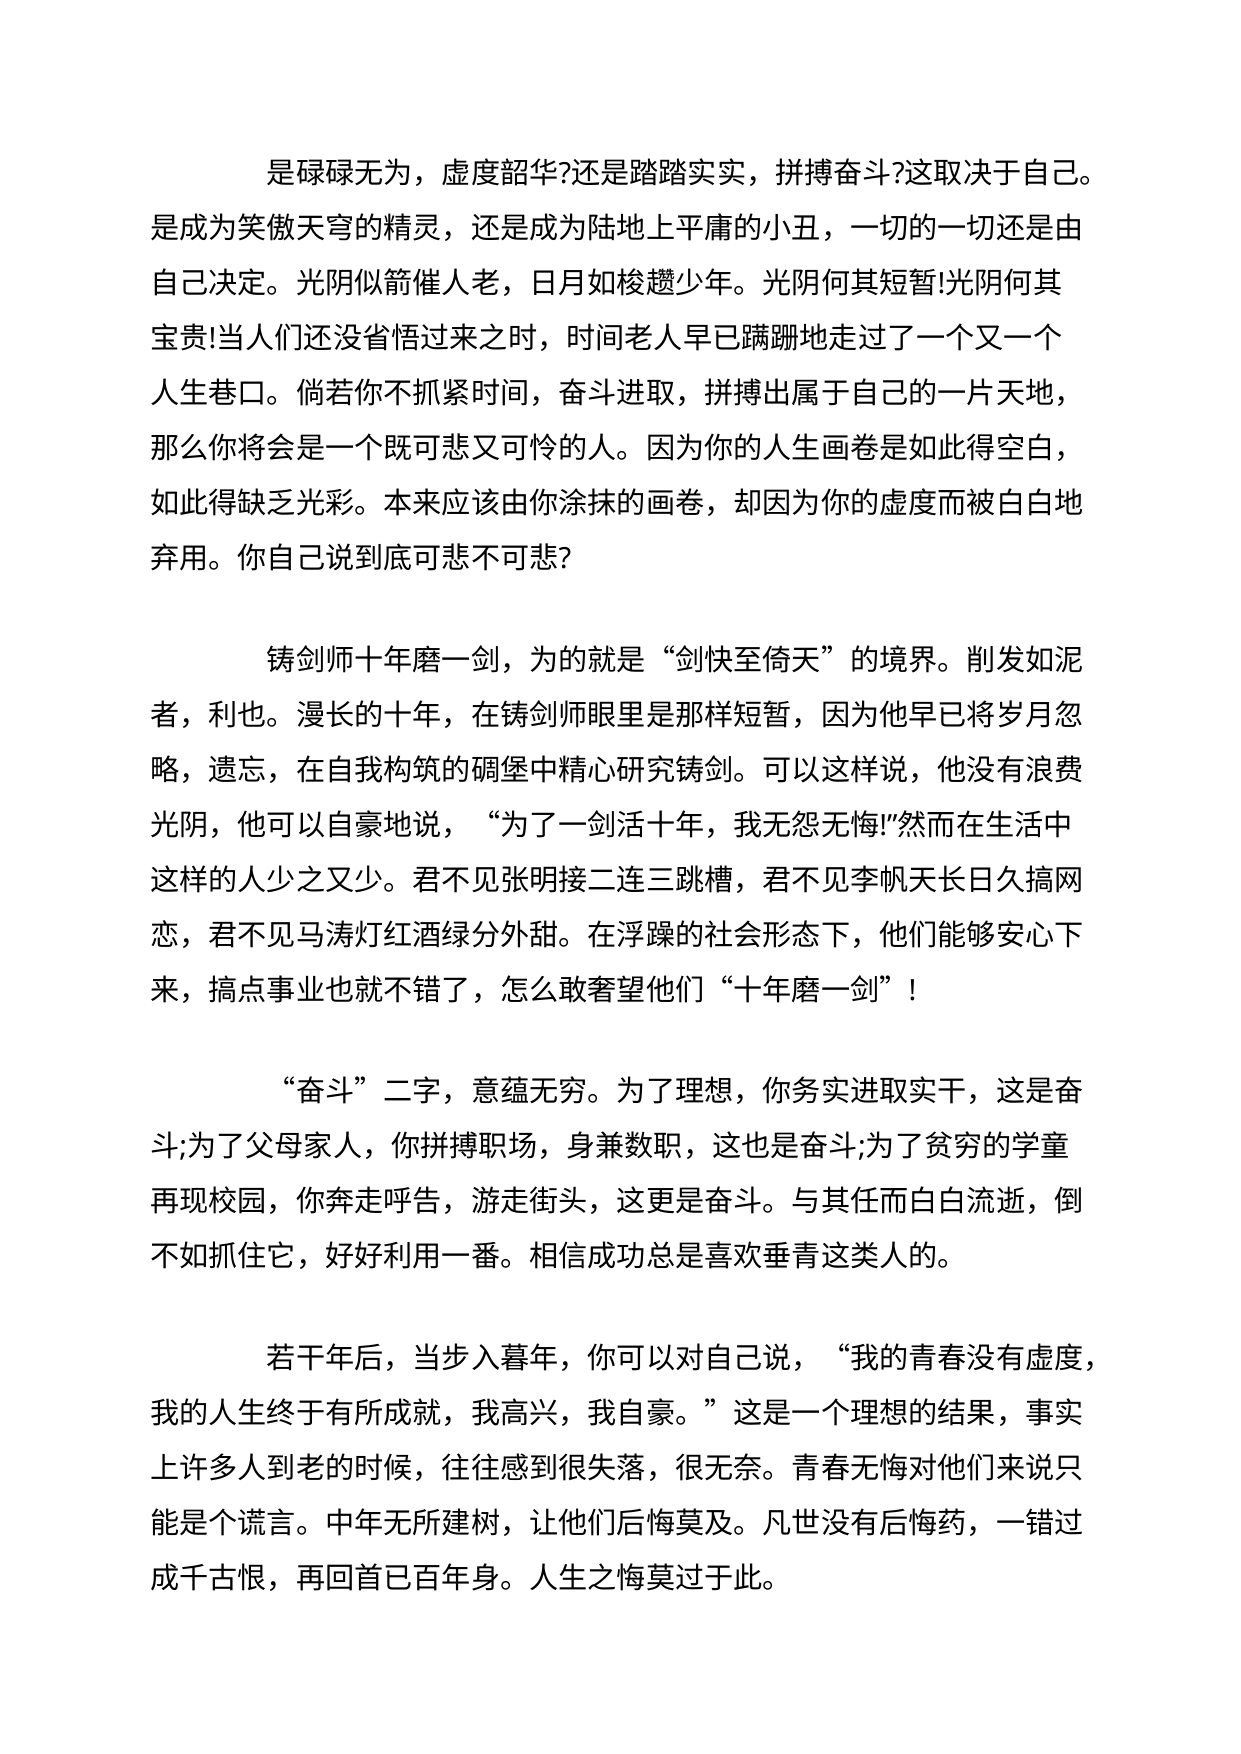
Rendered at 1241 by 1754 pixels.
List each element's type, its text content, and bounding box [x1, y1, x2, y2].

text 若干年后，当步入暮年，你可以对自己说，“我的青春没有虚度，我的人生终于有所成就，我高兴，我自豪。”这是一个理想的结果，事实上许多人到老的时候，往往感到很失落，很无奈。青春无悔对他们来说只能是个谎言。中年无所建树，让他们后悔莫及。凡世没有后悔药，一错过成千古恨，再回首已百年身。人生之悔莫过于此。 [150, 1334, 1090, 1596]
text 铸剑师十年磨一剑，为的就是“剑快至倚天”的境界。削发如泥者，利也。漫长的十年，在铸剑师眼里是那样短暂，因为他早已将岁月忽略，遗忘，在自我构筑的碉堡中精心研究铸剑。可以这样说，他没有浪费光阴，他可以自豪地说，“为了一剑活十年，我无怨无悔!”然而在生活中这样的人少之又少。君不见张明接二连三跳槽，君不见李帆天长日久搞网恋，君不见马涛灯红酒绿分外甜。在浮躁的社会形态下，他们能够安心下来，搞点事业也就不错了，怎么敢奢望他们“十年磨一剑”! [150, 637, 1090, 1008]
text “奋斗”二字，意蕴无穷。为了理想，你务实进取实干，这是奋斗;为了父母家人，你拼搏职场，身兼数职，这也是奋斗;为了贫穷的学童再现校园，你奔走呼告，游走街头，这更是奋斗。与其任而白白流逝，倒不如抓住它，好好利用一番。相信成功总是喜欢垂青这类人的。 [150, 1068, 1090, 1275]
text 是碌碌无为，虚度韶华?还是踏踏实实，拼搏奋斗?这取决于自己。是成为笑傲天穹的精灵，还是成为陆地上平庸的小丑，一切的一切还是由自己决定。光阴似箭催人老，日月如梭趱少年。光阴何其短暂!光阴何其宝贵!当人们还没省悟过来之时，时间老人早已蹒跚地走过了一个又一个人生巷口。倘若你不抓紧时间，奋斗进取，拼搏出属于自己的一片天地，那么你将会是一个既可悲又可怜的人。因为你的人生画卷是如此得空白，如此得缺乏光彩。本来应该由你涂抹的画卷，却因为你的虚度而被白白地弃用。你自己说到底可悲不可悲? [150, 150, 1090, 577]
